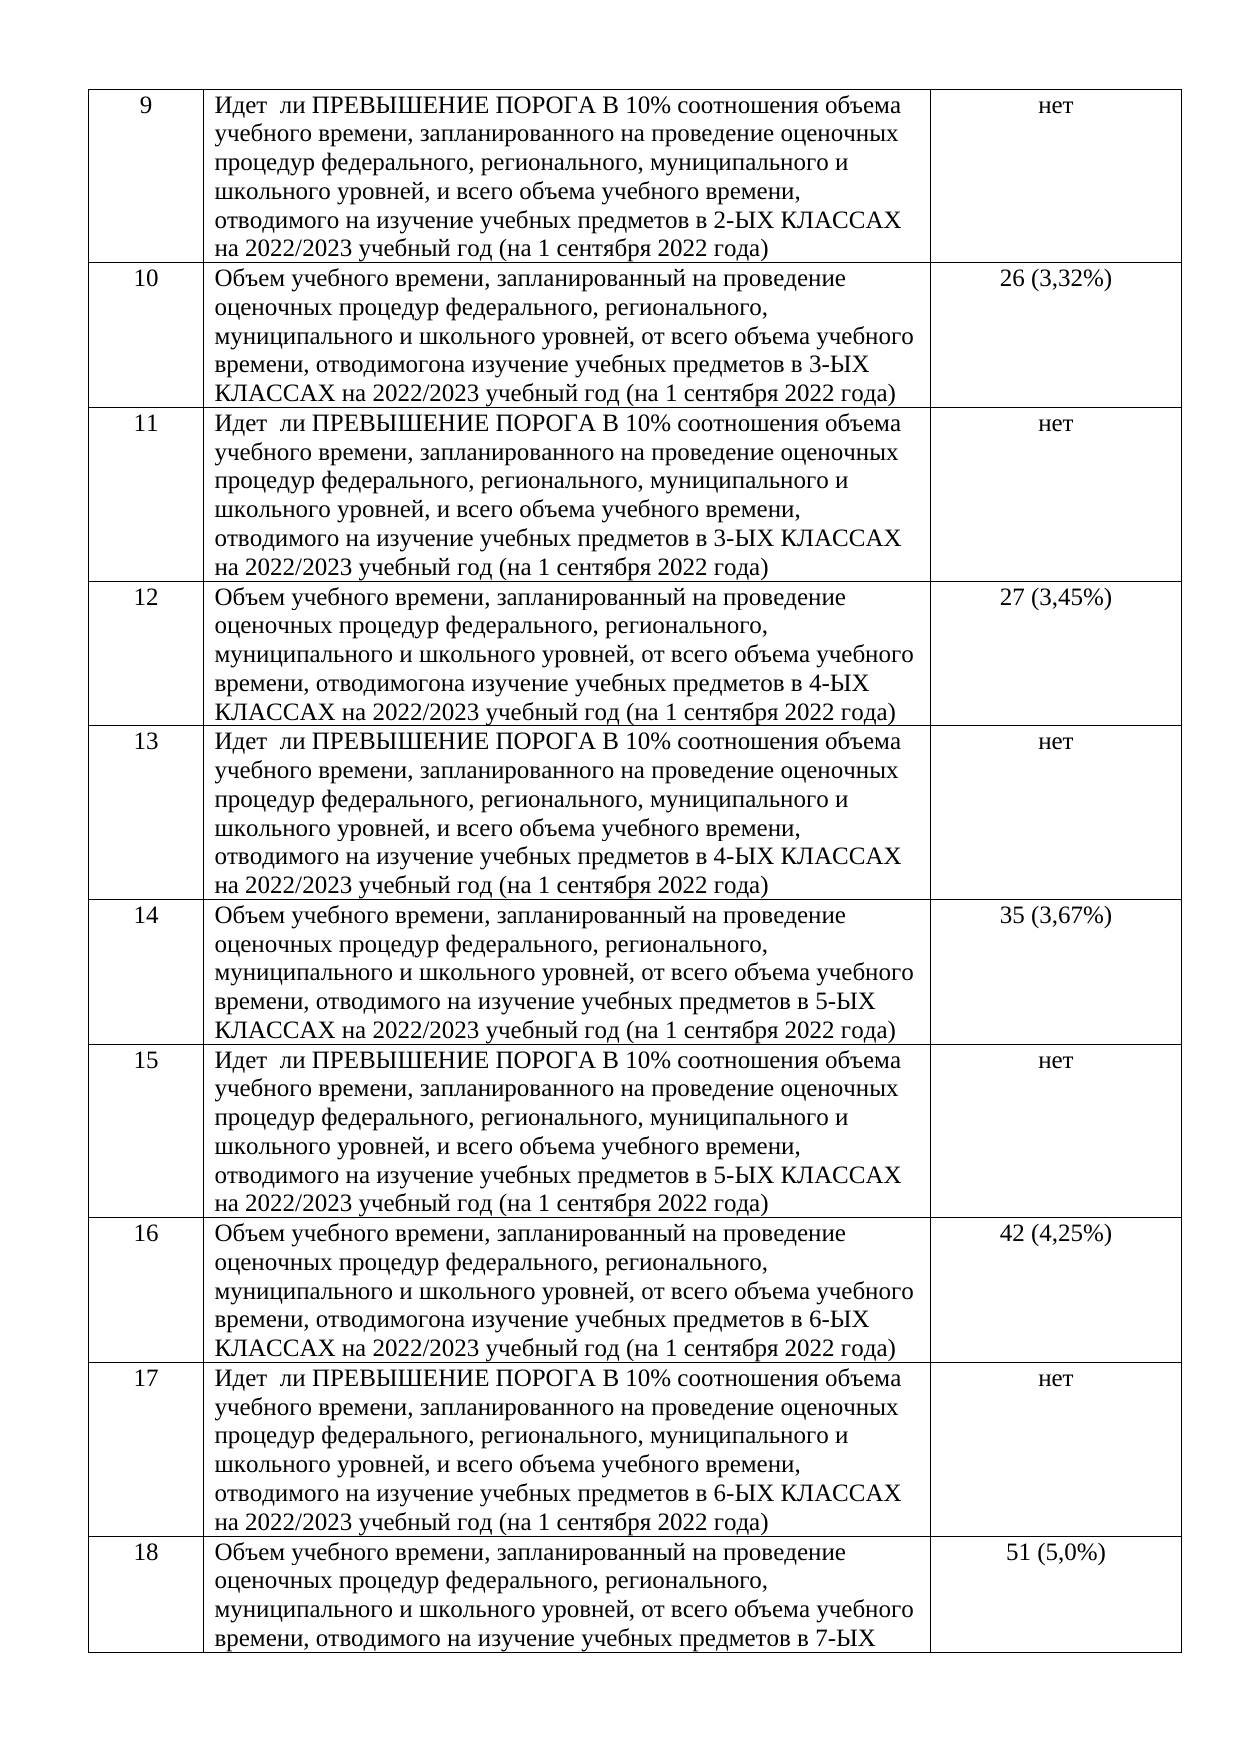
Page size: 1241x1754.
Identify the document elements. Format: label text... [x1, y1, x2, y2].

table_cell 10 [89, 263, 203, 407]
table_cell Идет ли ПРЕВЫШЕНИЕ ПОРОГА В 10% соотношения объема учебного времени, запланированного на проведение оценочных процедур федерального, регионального, муниципального и школьного уровней, и всего объема учебного времени, отводимого на изучение учебных предметов в 6-ЫХ КЛАССАХ на 2022/2023 учебный год (на 1 сентября 2022 года) [204, 1363, 930, 1536]
table_cell нет [931, 408, 1181, 581]
table_cell 15 [89, 1045, 203, 1217]
table_cell Идет ли ПРЕВЫШЕНИЕ ПОРОГА В 10% соотношения объема учебного времени, запланированного на проведение оценочных процедур федерального, регионального, муниципального и школьного уровней, и всего объема учебного времени, отводимого на изучение учебных предметов в 4-ЫХ КЛАССАХ на 2022/2023 учебный год (на 1 сентября 2022 года) [769, 726, 930, 899]
table_cell 16 [89, 1218, 203, 1362]
table_cell 18 [89, 1537, 203, 1652]
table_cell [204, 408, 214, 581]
table_cell 17 [89, 1363, 203, 1536]
table_cell 13 [89, 726, 203, 899]
table_cell 35 (3,67%) [931, 900, 1181, 1044]
table_cell 9 [89, 90, 203, 262]
table_cell нет [931, 1363, 1181, 1536]
table_cell Объем учебного времени, запланированный на проведение оценочных процедур федерального, регионального, муниципального и школьного уровней, от всего объема учебного времени, отводимогона изучение учебных предметов в 3-ЫХ КЛАССАХ на 2022/2023 учебный год (на 1 сентября 2022 года) [204, 263, 930, 407]
table_cell Объем учебного времени, запланированный на проведение оценочных процедур федерального, регионального, муниципального и школьного уровней, от всего объема учебного времени, отводимогона изучение учебных предметов в 6-ЫХ КЛАССАХ на 2022/2023 учебный год (на 1 сентября 2022 года) [204, 1218, 930, 1362]
table_cell Идет ли ПРЕВЫШЕНИЕ ПОРОГА В 10% соотношения объема учебного времени, запланированного на проведение оценочных процедур федерального, регионального, муниципального и школьного уровней, и всего объема учебного времени, отводимого на изучение учебных предметов в 5-ЫХ КЛАССАХ на 2022/2023 учебный год (на 1 сентября 2022 года) [204, 1045, 930, 1217]
table_cell Идет ли ПРЕВЫШЕНИЕ ПОРОГА В 10% соотношения объема учебного времени, запланированного на проведение оценочных процедур федерального, регионального, муниципального и школьного уровней, и всего объема учебного времени, отводимого на изучение учебных предметов в 2-ЫХ КЛАССАХ на 2022/2023 учебный год (на 1 сентября 2022 года) [204, 90, 930, 262]
table_cell нет [931, 1045, 1181, 1217]
table_cell 26 (3,32%) [931, 263, 1181, 407]
table_cell 12 [89, 582, 203, 725]
table_cell нет [931, 726, 1181, 899]
table_cell 14 [89, 900, 203, 1044]
table_cell 42 (4,25%) [931, 1218, 1181, 1362]
table_cell Идет ли ПРЕВЫШЕНИЕ ПОРОГА В 10% соотношения объема учебного времени, запланированного на проведение оценочных процедур федерального, регионального, муниципального и школьного уровней, и всего объема учебного времени, отводимого на изучение учебных предметов в 3-ЫХ КЛАССАХ на 2022/2023 учебный год (на 1 сентября 2022 года) [769, 408, 930, 581]
table_cell 11 [89, 408, 203, 581]
table_cell нет [931, 90, 1181, 262]
table_cell 51 (5,0%) [931, 1537, 1181, 1652]
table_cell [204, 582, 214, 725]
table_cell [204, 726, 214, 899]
table_cell Объем учебного времени, запланированный на проведение оценочных процедур федерального, регионального, муниципального и школьного уровней, от всего объема учебного времени, отводимого на изучение учебных предметов в 5-ЫХ КЛАССАХ на 2022/2023 учебный год (на 1 сентября 2022 года) [204, 900, 930, 1044]
table_cell 27 (3,45%) [931, 582, 1181, 725]
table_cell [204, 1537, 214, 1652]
table_cell Объем учебного времени, запланированный на проведение оценочных процедур федерального, регионального, муниципального и школьного уровней, от всего объема учебного времени, отводимогона изучение учебных предметов в 4-ЫХ КЛАССАХ на 2022/2023 учебный год (на 1 сентября 2022 года) [768, 582, 930, 725]
